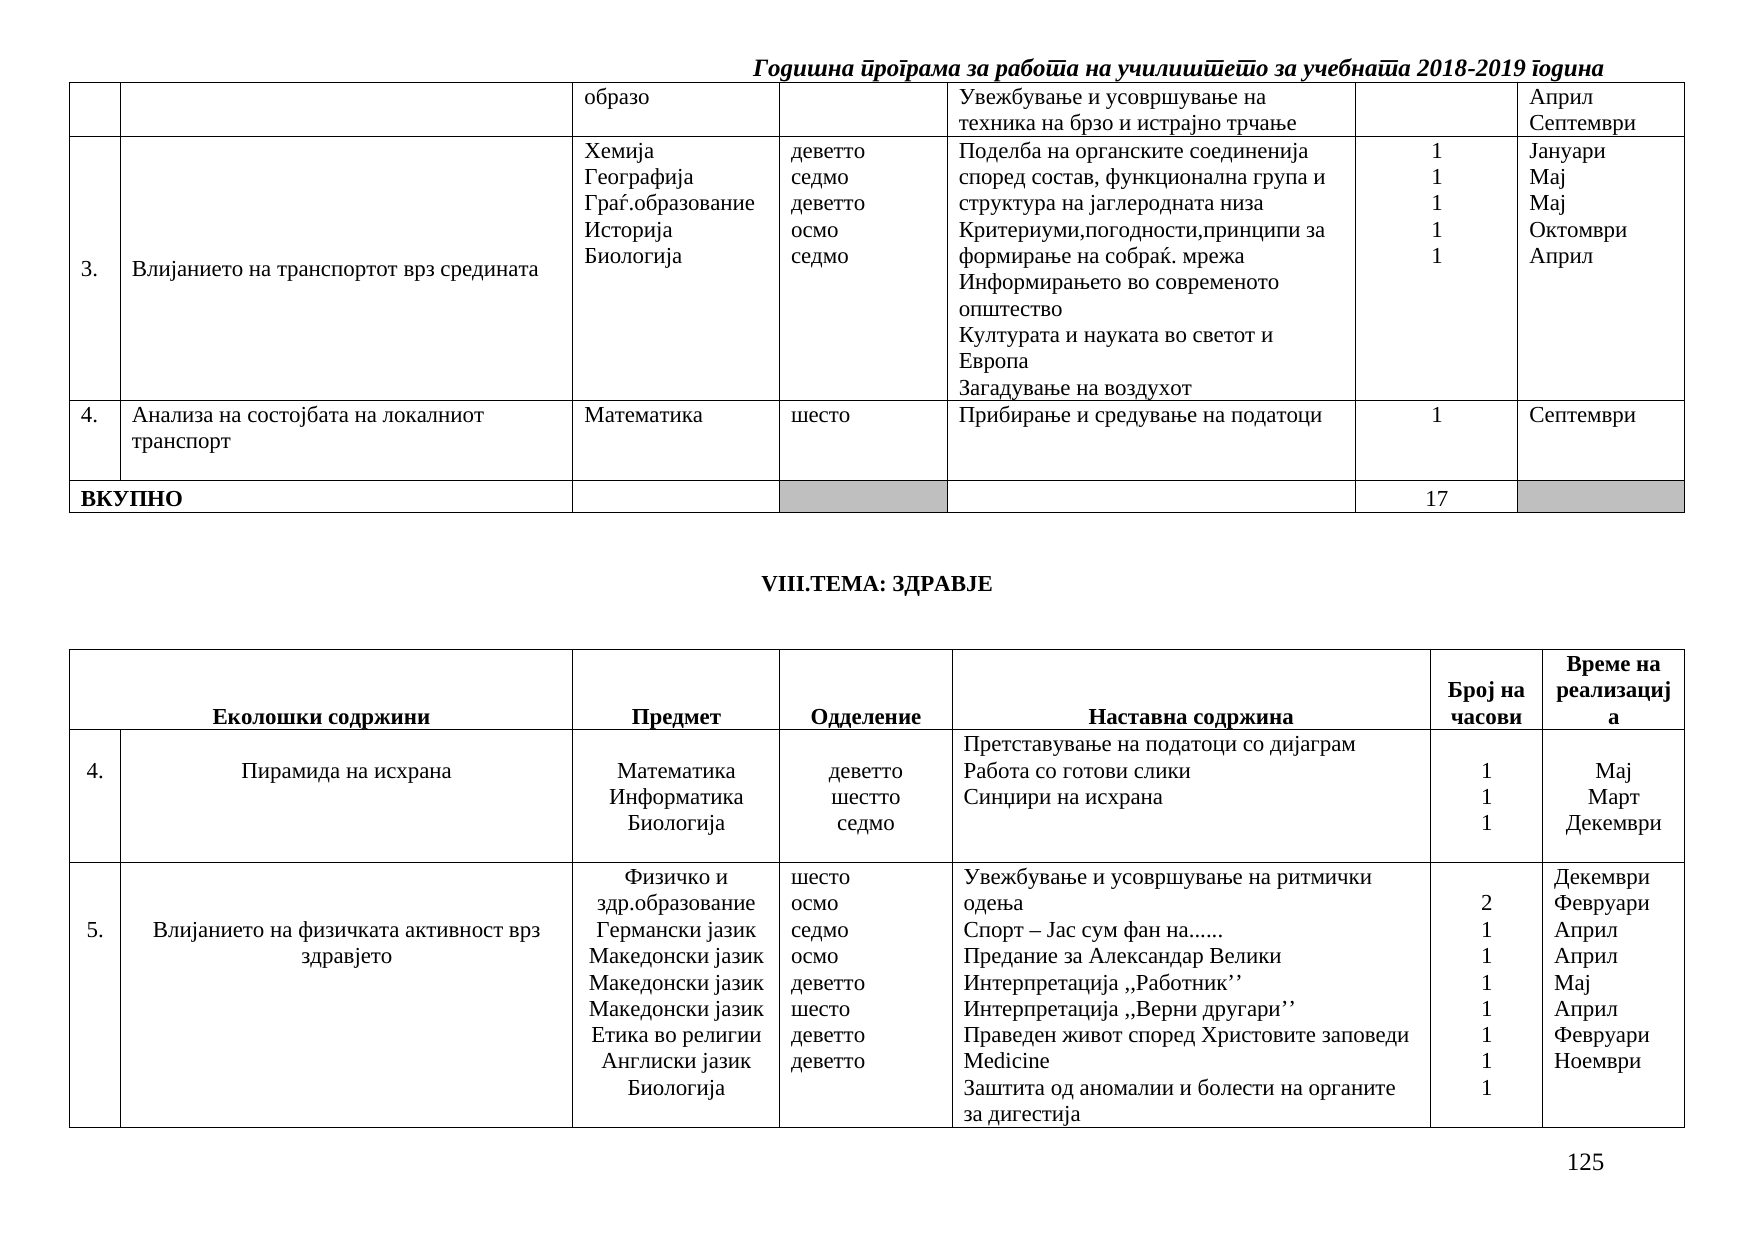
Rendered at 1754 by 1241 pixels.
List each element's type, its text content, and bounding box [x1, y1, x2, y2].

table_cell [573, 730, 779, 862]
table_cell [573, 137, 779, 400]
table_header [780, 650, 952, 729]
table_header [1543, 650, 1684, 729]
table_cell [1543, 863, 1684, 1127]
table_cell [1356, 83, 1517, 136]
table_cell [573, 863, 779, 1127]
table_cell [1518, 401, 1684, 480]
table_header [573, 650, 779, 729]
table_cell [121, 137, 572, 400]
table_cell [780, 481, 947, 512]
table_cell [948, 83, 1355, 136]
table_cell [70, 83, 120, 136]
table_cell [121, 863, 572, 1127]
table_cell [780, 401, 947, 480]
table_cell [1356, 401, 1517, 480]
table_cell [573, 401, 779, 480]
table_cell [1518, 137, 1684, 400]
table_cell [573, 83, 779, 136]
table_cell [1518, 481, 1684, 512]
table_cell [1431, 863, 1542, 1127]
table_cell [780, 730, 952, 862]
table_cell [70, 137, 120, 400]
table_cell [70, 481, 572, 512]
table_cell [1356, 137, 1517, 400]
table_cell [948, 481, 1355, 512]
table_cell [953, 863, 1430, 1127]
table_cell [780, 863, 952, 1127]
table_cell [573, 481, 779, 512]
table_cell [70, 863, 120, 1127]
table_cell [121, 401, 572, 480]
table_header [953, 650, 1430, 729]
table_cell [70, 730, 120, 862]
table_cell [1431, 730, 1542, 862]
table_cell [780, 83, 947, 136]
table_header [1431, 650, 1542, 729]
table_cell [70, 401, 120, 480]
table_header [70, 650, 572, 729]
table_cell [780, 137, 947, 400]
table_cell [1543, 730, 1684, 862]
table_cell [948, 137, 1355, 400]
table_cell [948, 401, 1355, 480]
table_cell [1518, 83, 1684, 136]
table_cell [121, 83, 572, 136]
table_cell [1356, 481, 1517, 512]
text VIII.ТЕМА: ЗДРАВЈЕ [150, 570, 1604, 596]
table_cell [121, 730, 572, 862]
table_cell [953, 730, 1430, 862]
